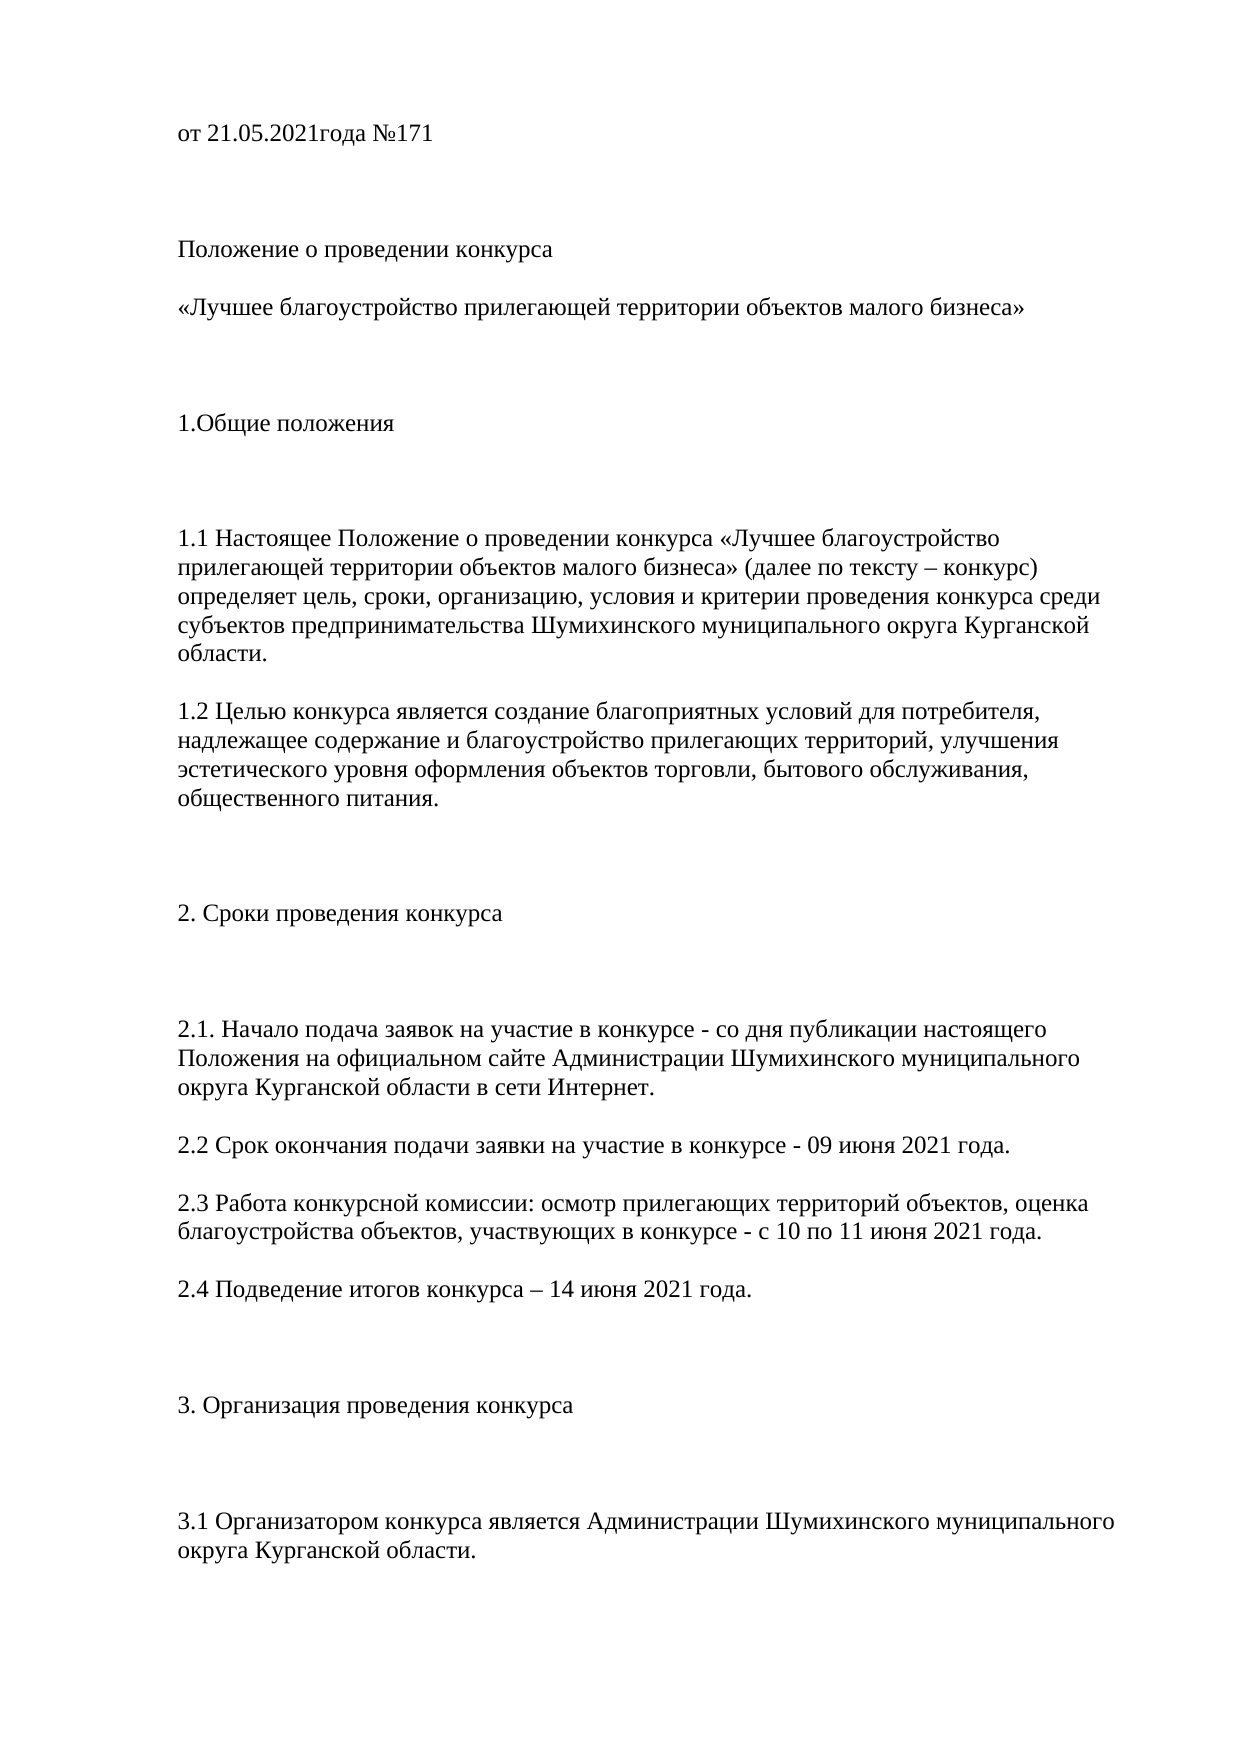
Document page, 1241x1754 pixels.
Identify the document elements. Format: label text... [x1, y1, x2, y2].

text 2.1. Начало подача заявок на участие в конкурсе - со дня публикации настоящего Положения на официальном сайте Администрации Шумихинского муниципального округа Курганской области в сети Интернет. [177, 1014, 1152, 1101]
text Положение о проведении конкурса [177, 234, 1152, 263]
text 3. Организация проведения конкурса [177, 1390, 1152, 1419]
text «Лучшее благоустройство прилегающей территории объектов малого бизнеса» [177, 292, 1152, 321]
text от 21.05.2021года №171 [177, 118, 1152, 147]
text 1.Общие положения [177, 408, 1152, 436]
text 1.1 Настоящее Положение о проведении конкурса «Лучшее благоустройство прилегающей территории объектов малого бизнеса» (далее по тексту – конкурс) определяет цель, сроки, организацию, условия и критерии проведения конкурса среди субъектов предпринимательства Шумихинского муниципального округа Курганской области. [177, 523, 1152, 667]
text 3.1 Организатором конкурса является Администрации Шумихинского муниципального округа Курганской области. [177, 1506, 1152, 1563]
text 2.3 Работа конкурсной комиссии: осмотр прилегающих территорий объектов, оценка благоустройства объектов, участвующих в конкурсе - с 10 по 11 июня 2021 года. [177, 1188, 1152, 1245]
text 2. Сроки проведения конкурса [177, 898, 1152, 927]
text 2.2 Срок окончания подачи заявки на участие в конкурсе - 09 июня 2021 года. [177, 1130, 1152, 1158]
text 1.2 Целью конкурса является создание благоприятных условий для потребителя, надлежащее содержание и благоустройство прилегающих территорий, улучшения эстетического уровня оформления объектов торговли, бытового обслуживания, общественного питания. [177, 696, 1152, 811]
text 2.4 Подведение итогов конкурса – 14 июня 2021 года. [177, 1274, 1152, 1303]
